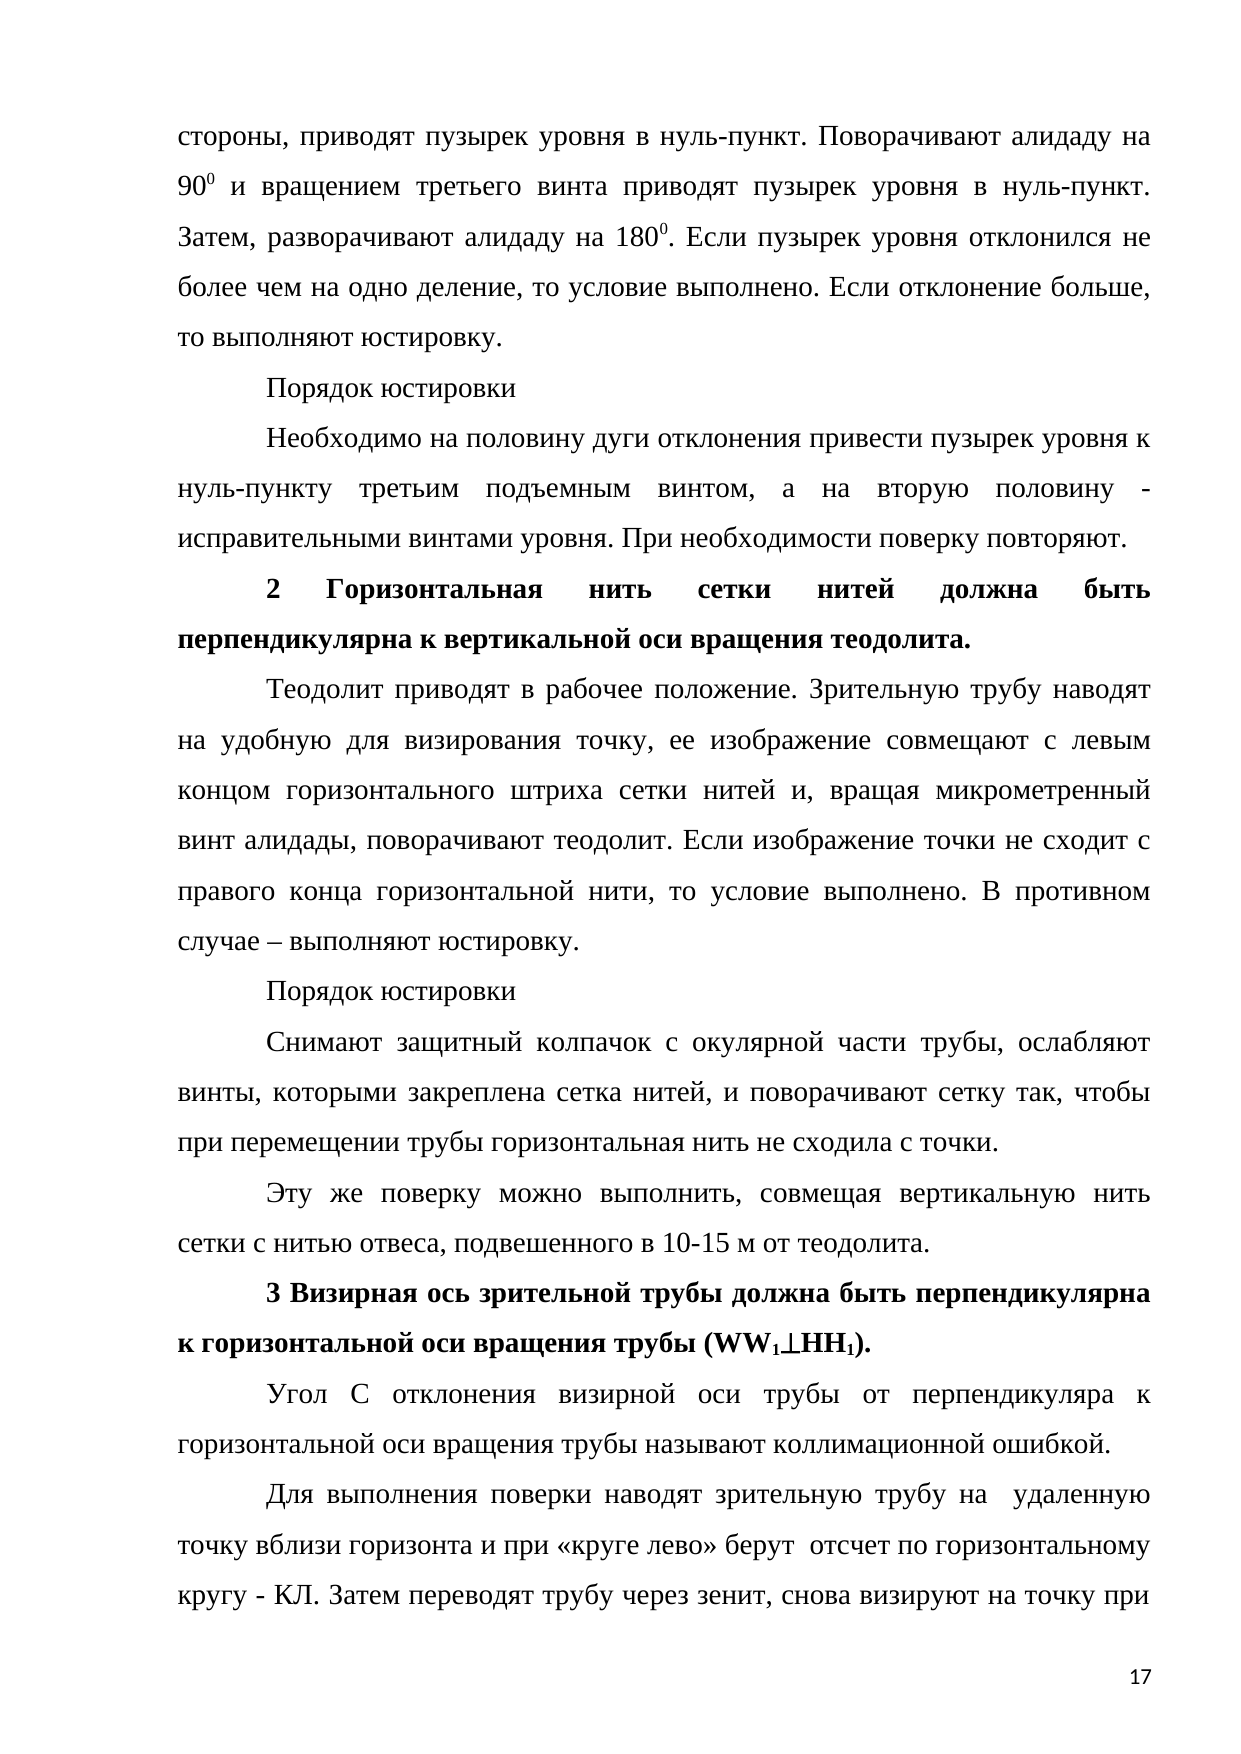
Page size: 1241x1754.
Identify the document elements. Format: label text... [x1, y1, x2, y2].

text Порядок юстировки [177, 973, 1152, 1007]
text Необходимо на половину дуги отклонения привести пузырек уровня к нуль-пункту третьим подъемным винтом, а на вторую половину - исправительными винтами уровня. При необходимости поверку повторяют. [177, 420, 1152, 554]
text Угол С отклонения визирной оси трубы от перпендикуляра к горизонтальной оси вращения трубы называют коллимационной ошибкой. [177, 1376, 1152, 1460]
text Снимают защитный колпачок с окулярной части трубы, ослабляют винты, которыми закреплена сетка нитей, и поворачивают сетку так, чтобы при перемещении трубы горизонтальная нить не сходила с точки. [177, 1024, 1152, 1158]
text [177, 118, 1152, 353]
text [177, 1477, 1152, 1611]
text Теодолит приводят в рабочее положение. Зрительную трубу наводят на удобную для визирования точку, ее изображение совмещают с левым концом горизонтального штриха сетки нитей и, вращая микрометренный винт алидады, поворачивают теодолит. Если изображение точки не сходит с правого конца горизонтальной нити, то условие выполнено. В противном случае – выполняют юстировку. [177, 672, 1152, 957]
text 2 Горизонтальная нить сетки нитей должна быть перпендикулярна к вертикальной оси вращения теодолита. [177, 571, 1152, 655]
text Эту же поверку можно выполнить, совмещая вертикальную нить сетки с нитью отвеса, подвешенного в 10-15 м от теодолита. [177, 1175, 1152, 1258]
text Порядок юстировки [177, 370, 1152, 403]
text 3 Визирная ось зрительной трубы должна быть перпендикулярна к горизонтальной оси вращения трубы (WW1HH1). [177, 1275, 1152, 1359]
